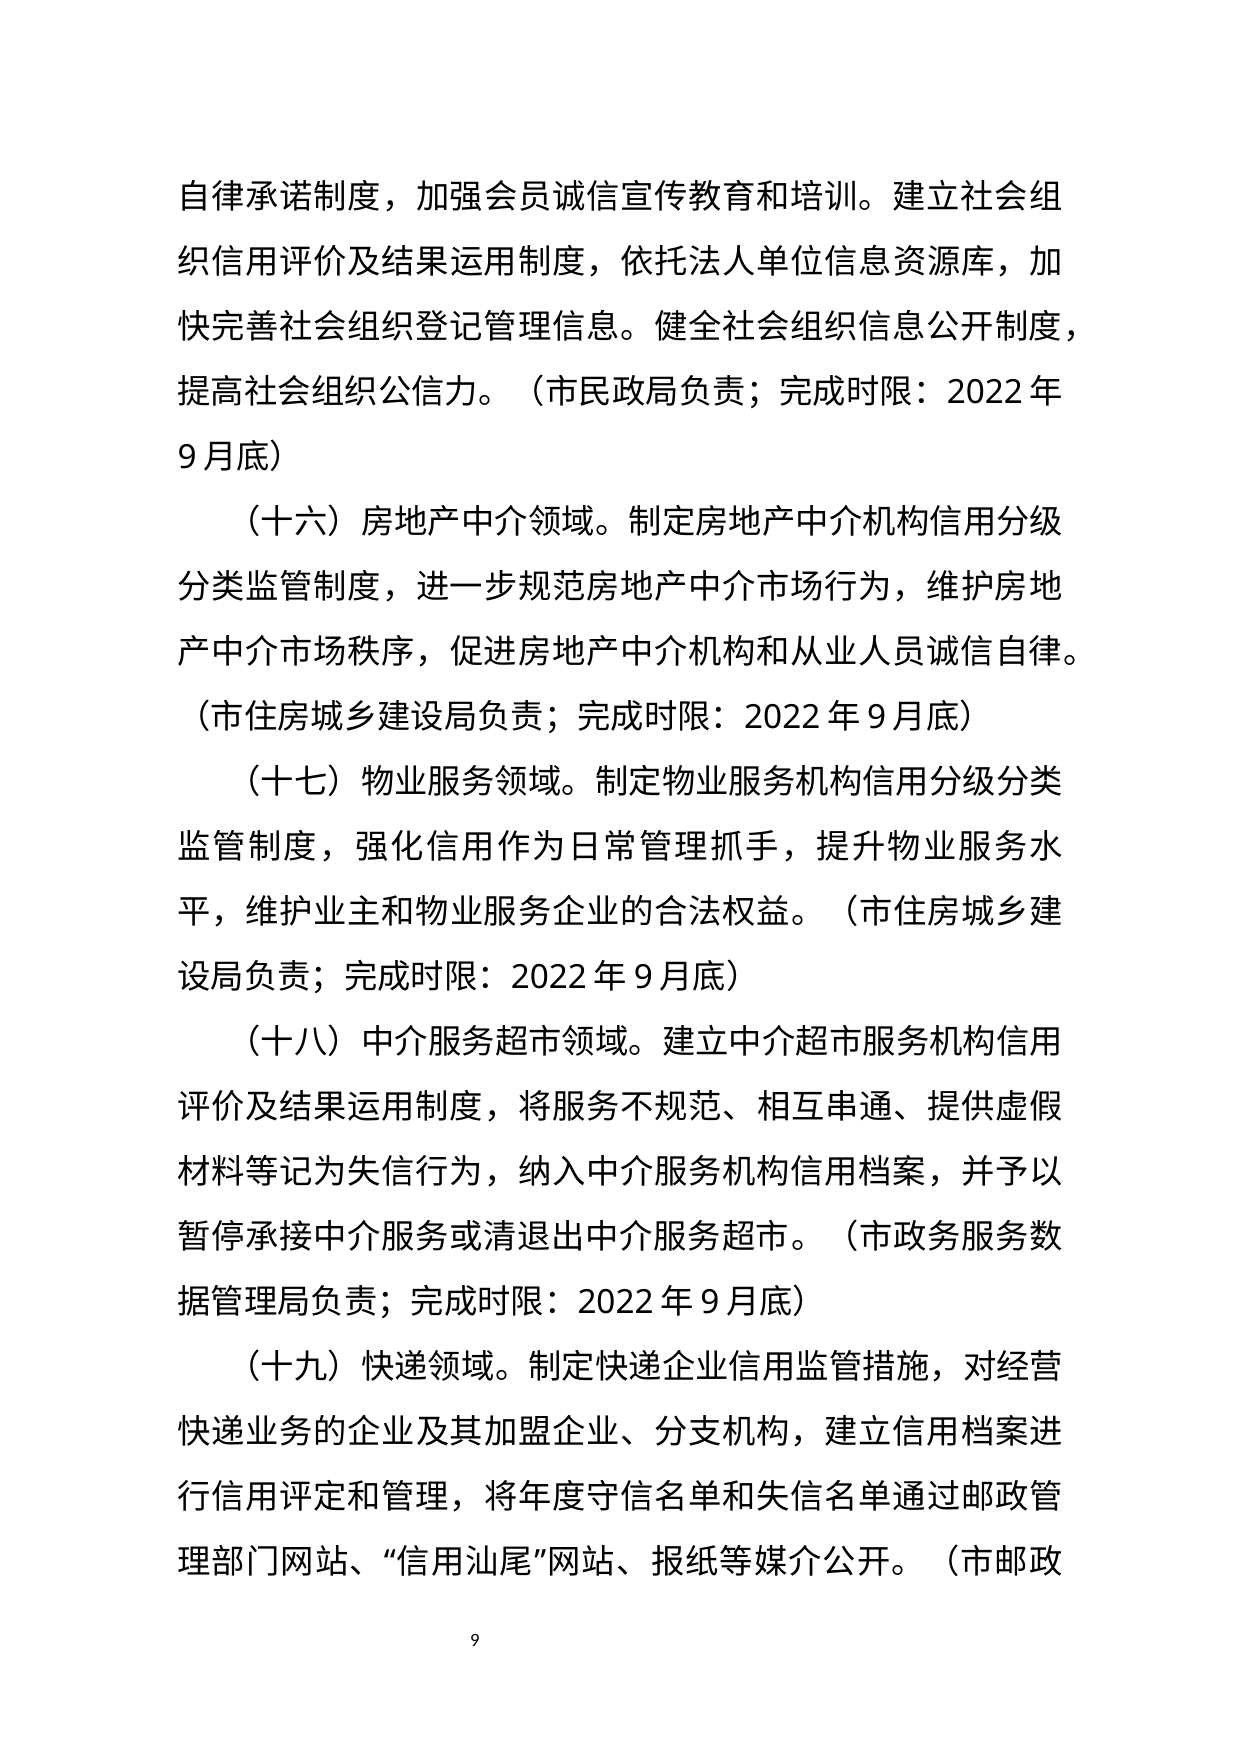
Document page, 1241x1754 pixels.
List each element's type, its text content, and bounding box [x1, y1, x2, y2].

text （十六）房地产中介领域。制定房地产中介机构信用分级分类监管制度，进一步规范房地产中介市场行为，维护房地产中介市场秩序，促进房地产中介机构和从业人员诚信自律。（市住房城乡建设局负责；完成时限：2022年9月底） [177, 487, 1063, 747]
text （十七）物业服务领域。制定物业服务机构信用分级分类监管制度，强化信用作为日常管理抓手，提升物业服务水平，维护业主和物业服务企业的合法权益。（市住房城乡建设局负责；完成时限：2022年9月底） [177, 747, 1063, 1007]
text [177, 162, 1063, 487]
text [177, 1332, 1063, 1592]
text （十八）中介服务超市领域。建立中介超市服务机构信用评价及结果运用制度，将服务不规范、相互串通、提供虚假材料等记为失信行为，纳入中介服务机构信用档案，并予以暂停承接中介服务或清退出中介服务超市。（市政务服务数据管理局负责；完成时限：2022年9月底） [177, 1007, 1063, 1332]
